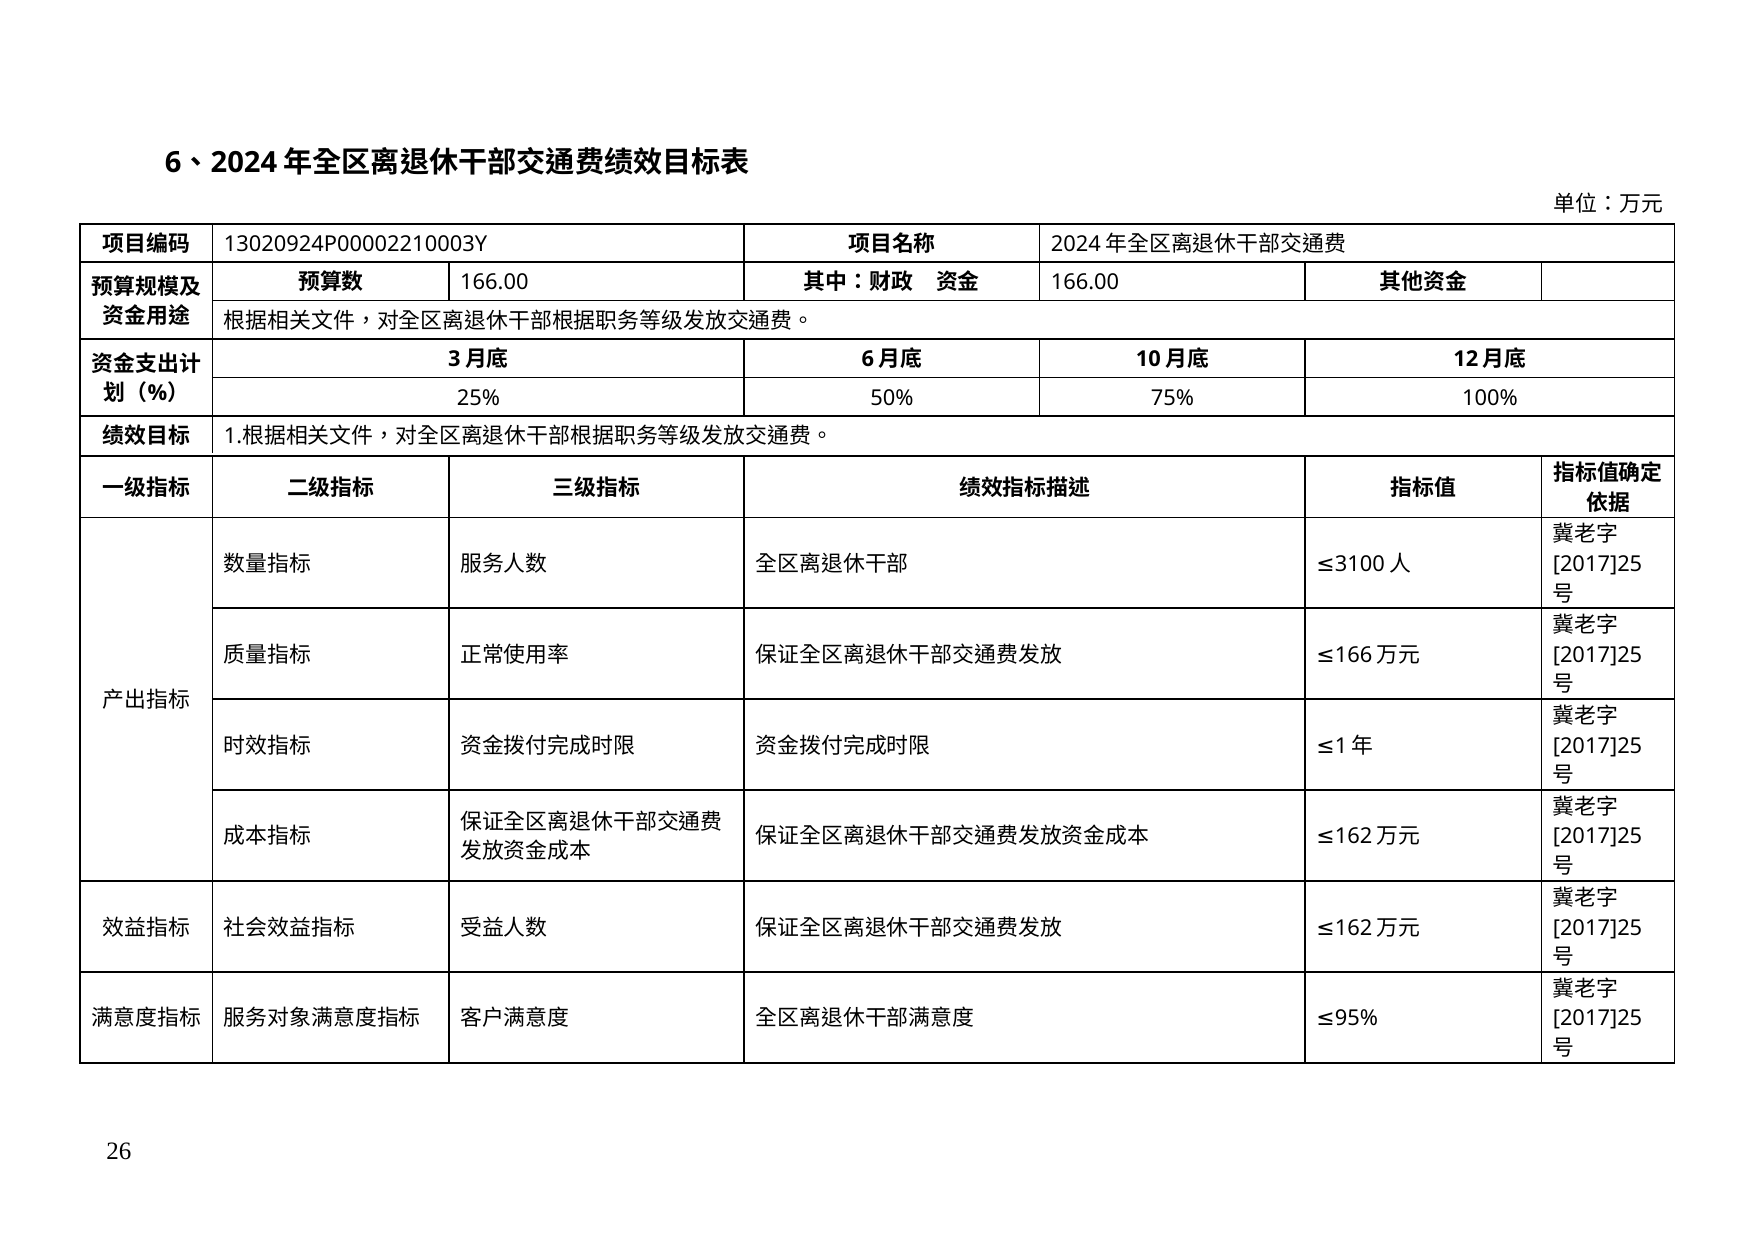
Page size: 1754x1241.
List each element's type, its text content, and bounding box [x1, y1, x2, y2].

table_cell ≤1年 [1306, 700, 1541, 789]
table_cell 效益指标 [81, 882, 212, 971]
table_cell 客户满意度 [450, 973, 743, 1062]
table_cell 预算规模及资金用途 [81, 263, 212, 338]
table_cell 受益人数 [450, 882, 743, 971]
table_cell 166.00 [450, 263, 743, 300]
table_cell 社会效益指标 [213, 882, 448, 971]
table_cell 保证全区离退休干部交通费发放资金成本 [450, 791, 743, 880]
table_cell ≤162万元 [1306, 882, 1541, 971]
table_cell 预算数 [213, 263, 448, 300]
table_cell 10月底 [1040, 340, 1304, 377]
table_cell 资金支出计划（%） [81, 340, 212, 415]
table_cell 保证全区离退休干部交通费发放 [745, 609, 1304, 698]
table_cell 数量指标 [213, 518, 448, 607]
table_cell 服务对象满意度指标 [213, 973, 448, 1062]
table_cell 满意度指标 [81, 973, 212, 1062]
table_cell 冀老字[2017]25号 [1542, 518, 1674, 607]
table_cell 项目名称 [745, 225, 1039, 261]
table_header 绩效指标描述 [745, 457, 1304, 516]
table_cell 保证全区离退休干部交通费发放资金成本 [745, 791, 1304, 880]
table_cell 75% [1040, 378, 1304, 415]
table_cell 冀老字[2017]25号 [1542, 791, 1674, 880]
table_cell ≤166万元 [1306, 609, 1541, 698]
table_cell 3月底 [213, 340, 743, 377]
table_cell 服务人数 [450, 518, 743, 607]
table_cell 6月底 [745, 340, 1039, 377]
table_cell ≤95% [1306, 973, 1541, 1062]
table_cell 根据相关文件，对全区离退休干部根据职务等级发放交通费。 [213, 301, 1674, 338]
table_cell 项目编码 [81, 225, 212, 261]
table_cell 25% [213, 378, 743, 415]
table_cell 全区离退休干部 [745, 518, 1304, 607]
table_header 单位：万元 [81, 183, 1674, 223]
table_cell 其他资金 [1306, 263, 1541, 300]
table_cell 冀老字[2017]25号 [1542, 973, 1674, 1062]
table_cell 13020924P00002210003Y [213, 225, 743, 261]
table_cell 绩效目标 [81, 417, 212, 453]
table_cell ≤162万元 [1306, 791, 1541, 880]
table_cell ≤3100人 [1306, 518, 1541, 607]
table_header 一级指标 [81, 457, 212, 516]
table_cell [1542, 263, 1674, 300]
table_header 二级指标 [213, 457, 448, 516]
table_cell 成本指标 [213, 791, 448, 880]
table_cell 资金拨付完成时限 [745, 700, 1304, 789]
table_cell 50% [745, 378, 1039, 415]
table_cell 2024年全区离退休干部交通费 [1040, 225, 1674, 261]
table_header 三级指标 [450, 457, 743, 516]
table_cell 冀老字[2017]25号 [1542, 882, 1674, 971]
table_cell 产出指标 [81, 518, 212, 880]
table_cell 正常使用率 [450, 609, 743, 698]
table_cell 166.00 [1040, 263, 1304, 300]
table_header 指标值 [1306, 457, 1541, 516]
table_header 指标值确定依据 [1542, 457, 1674, 516]
table_cell 冀老字[2017]25号 [1542, 609, 1674, 698]
table_cell 全区离退休干部满意度 [745, 973, 1304, 1062]
table_cell 1.根据相关文件，对全区离退休干部根据职务等级发放交通费。 [213, 417, 1674, 453]
text 6、2024年全区离退休干部交通费绩效目标表 [106, 142, 1648, 181]
table_cell 资金拨付完成时限 [450, 700, 743, 789]
table_cell 100% [1306, 378, 1674, 415]
table_cell 质量指标 [213, 609, 448, 698]
table_cell 保证全区离退休干部交通费发放 [745, 882, 1304, 971]
table_cell 时效指标 [213, 700, 448, 789]
table_cell 12月底 [1306, 340, 1674, 377]
table_cell 其中：财政 资金 [745, 263, 1039, 300]
table_cell 冀老字[2017]25号 [1542, 700, 1674, 789]
